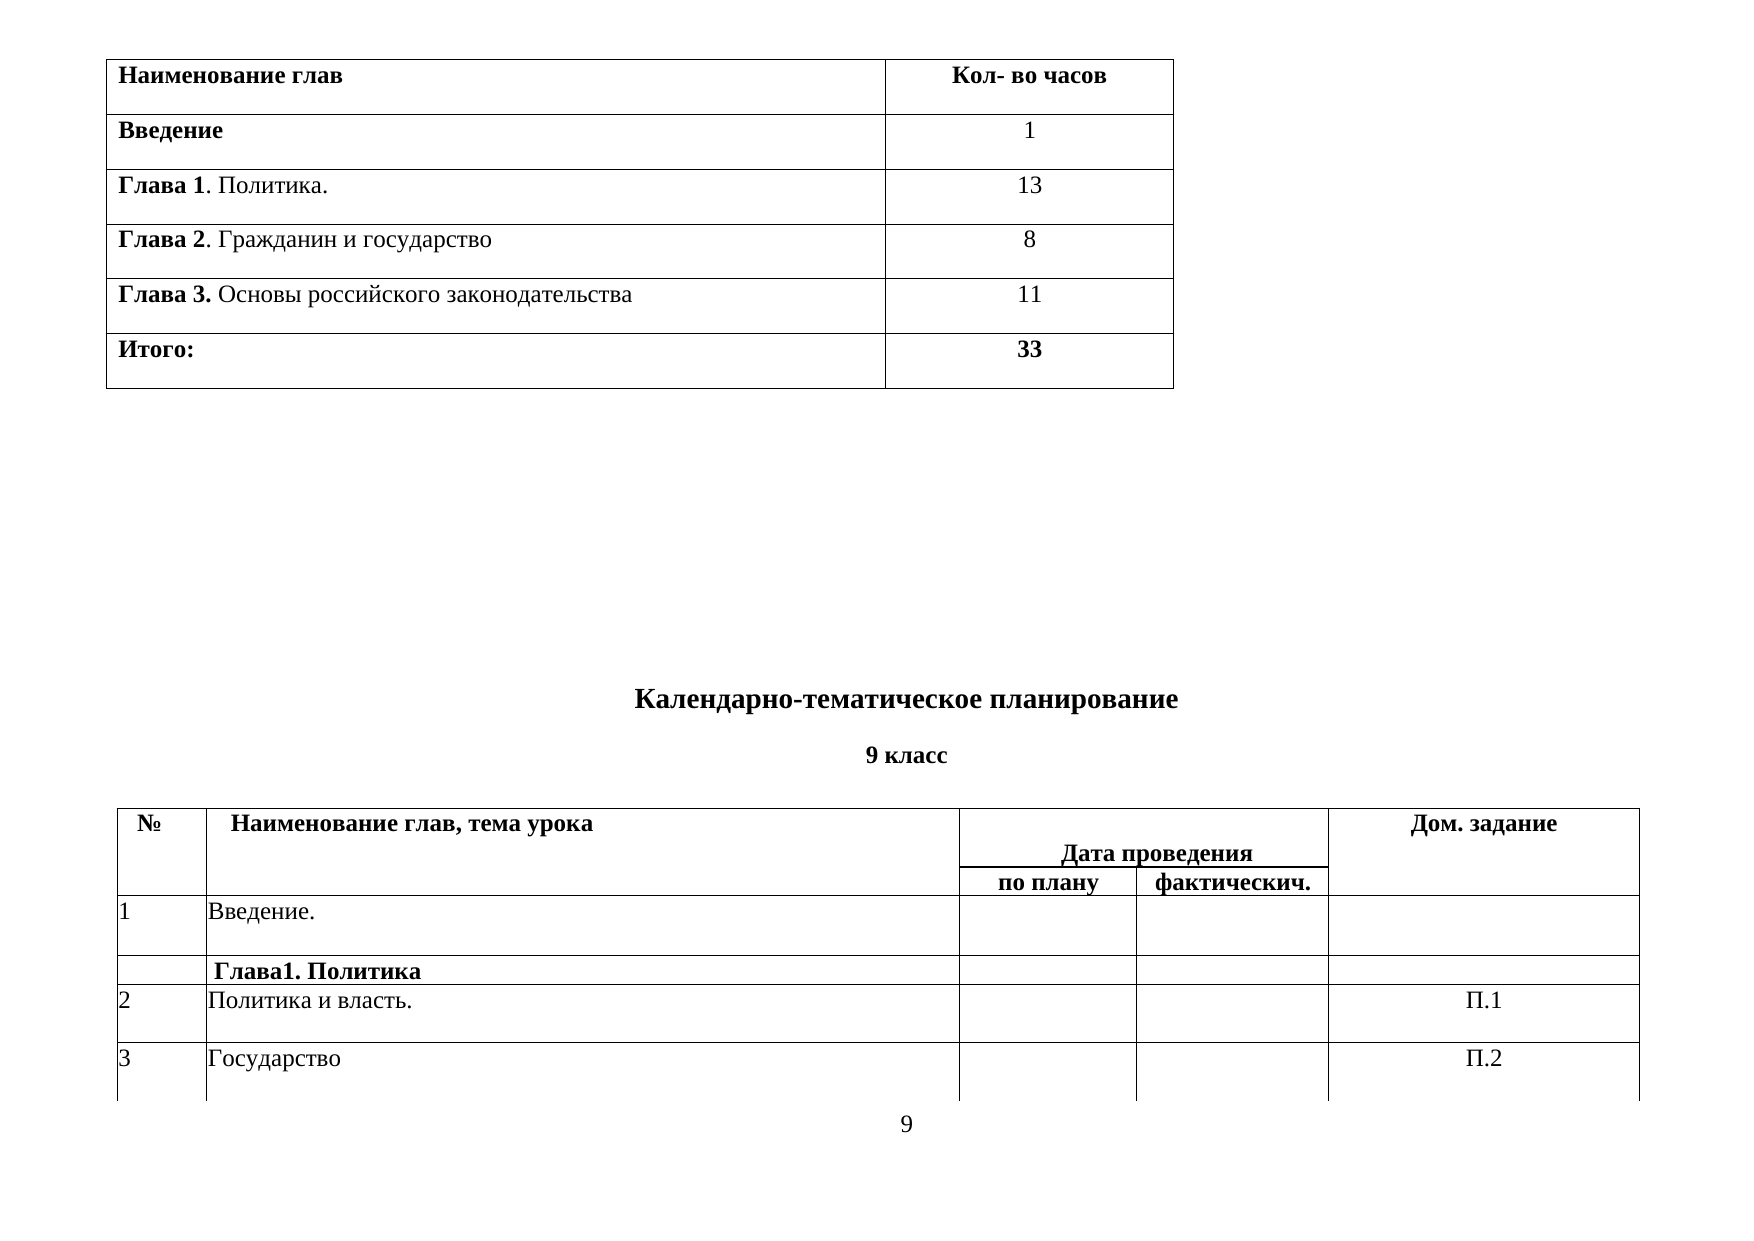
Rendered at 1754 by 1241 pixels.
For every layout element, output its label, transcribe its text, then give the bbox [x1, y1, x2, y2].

table_cell 2 [118, 985, 206, 1042]
table_cell Глава1. Политика [207, 956, 959, 984]
table_cell 1 [118, 896, 206, 955]
table_cell [1137, 985, 1328, 1042]
table_cell Глава 3. Основы российского законодательства [107, 279, 885, 333]
table_cell [960, 985, 1136, 1042]
table_cell П.1 [1329, 985, 1639, 1042]
table_cell Глава 2. Гражданин и государство [107, 225, 885, 278]
table_cell Введение [107, 115, 885, 169]
table_cell по плану [960, 868, 1136, 895]
table_header Дата проведения [960, 809, 1328, 866]
table_cell [960, 956, 1136, 984]
table_cell Введение. [207, 896, 959, 955]
table_header Кол- во часов [886, 60, 1173, 114]
text Календарно-тематическое планирование [118, 682, 1695, 715]
table_cell [960, 896, 1136, 955]
table_cell 1 [886, 115, 1173, 169]
table_cell [1137, 896, 1328, 955]
table_cell П.2 [1329, 1043, 1639, 1101]
table_cell 13 [886, 170, 1173, 223]
table_header Наименование глав, тема урока [207, 809, 959, 895]
table_cell фактическич. [1137, 868, 1328, 895]
table_cell Политика и власть. [207, 985, 959, 1042]
table_header № [118, 809, 206, 895]
table_header Дом. задание [1329, 809, 1639, 895]
table_cell Глава 1. Политика. [107, 170, 885, 223]
table_cell Итого: [107, 334, 885, 388]
text 9 класс [118, 740, 1695, 769]
table_cell [960, 1043, 1136, 1101]
table_cell 3 [118, 1043, 206, 1101]
table_cell 8 [886, 225, 1173, 278]
table_cell Государство [207, 1043, 959, 1101]
table_cell 11 [886, 279, 1173, 333]
table_cell [1329, 896, 1639, 955]
table_cell [1329, 956, 1639, 984]
table_cell 33 [886, 334, 1173, 388]
table_cell [1137, 956, 1328, 984]
table_cell [1137, 1043, 1328, 1101]
table_cell [118, 956, 206, 984]
table_header Наименование глав [107, 60, 885, 114]
